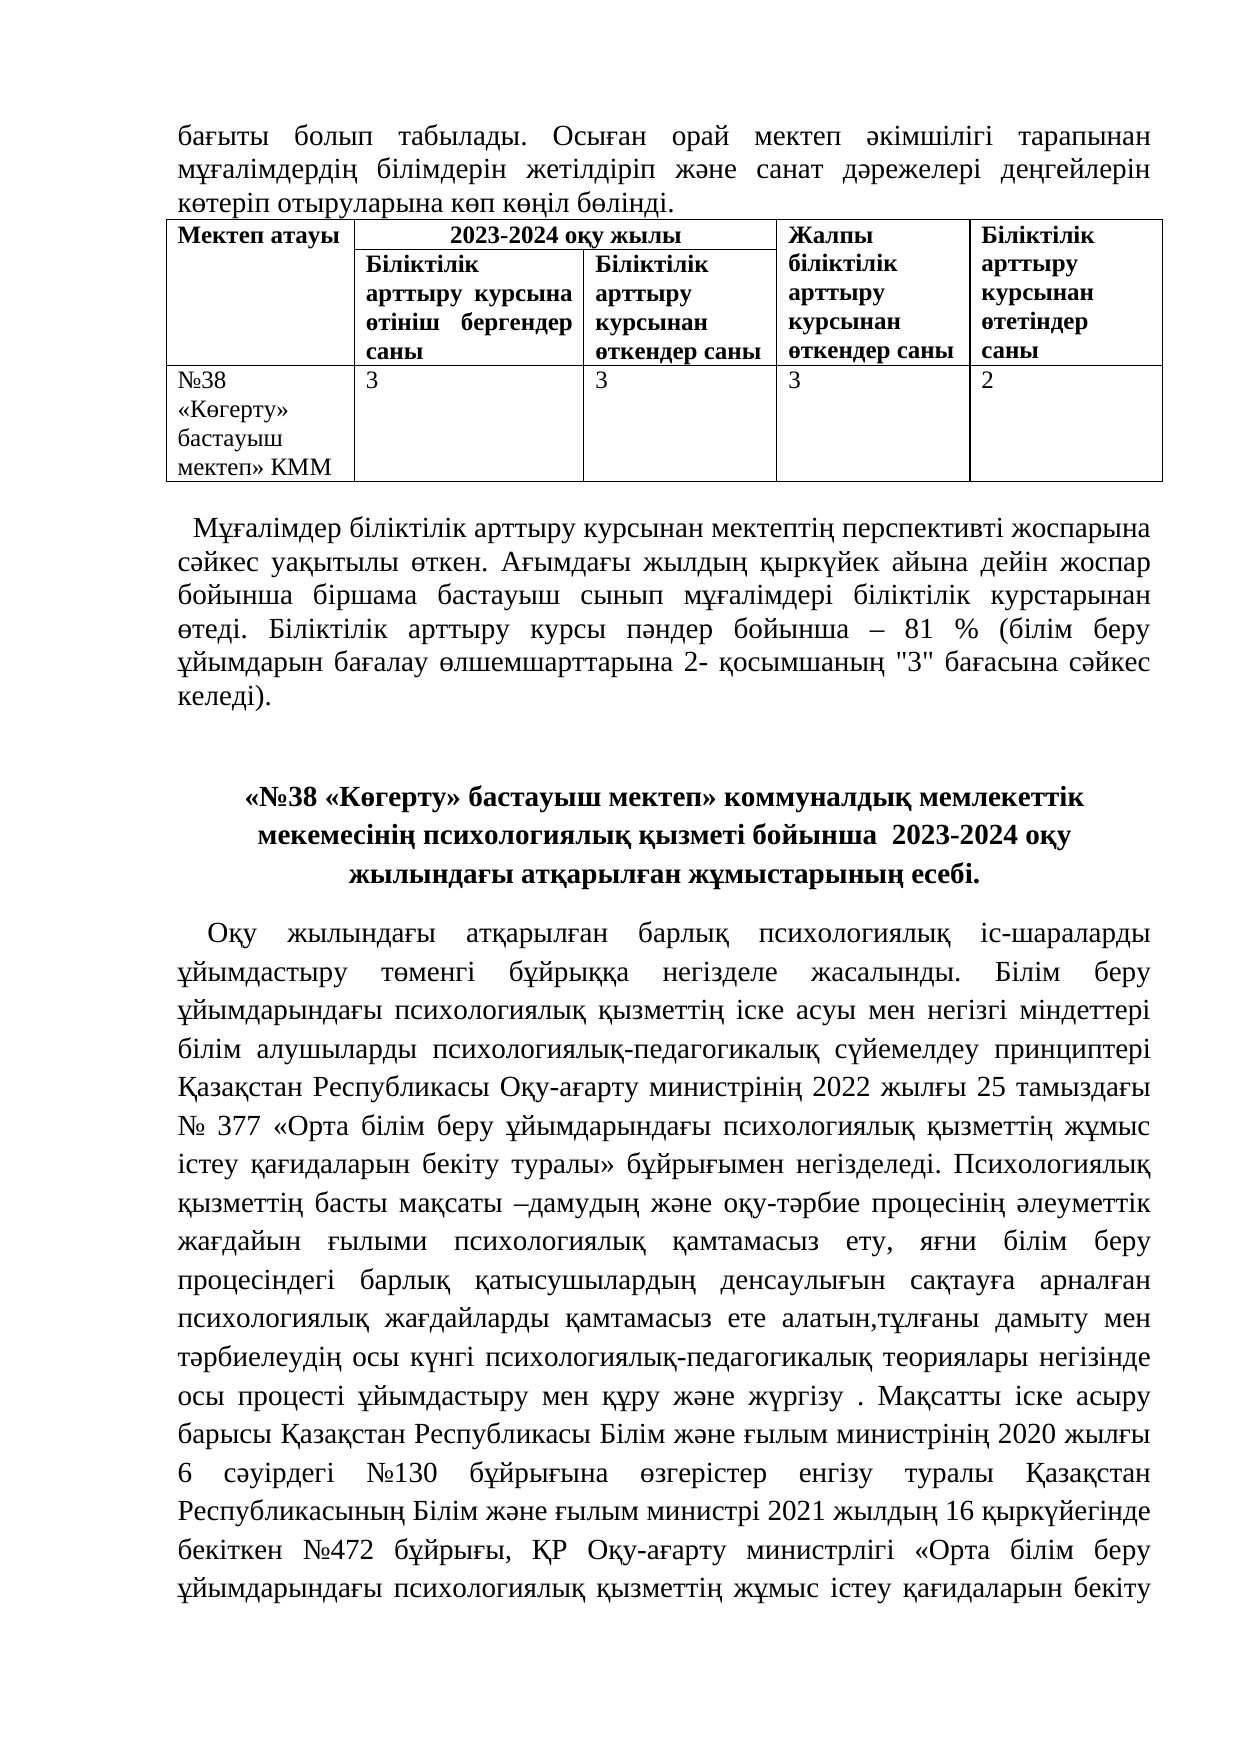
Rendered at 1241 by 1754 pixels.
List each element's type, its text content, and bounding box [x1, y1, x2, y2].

table_header 2023-2024 оқу жылы [355, 220, 776, 248]
table_cell №38 «Көгерту» бастауыш мектеп» КММ [167, 366, 354, 481]
text «№38 «Көгерту» бастауыш мектеп» коммуналдық мемлекеттік мекемесінің психологиялық қызметі бойынша 2023-2024 оқу жылындағы атқарылған жұмыстарының есебі. [177, 779, 1152, 889]
table_cell 3 [777, 366, 969, 481]
table_cell 2 [971, 366, 1162, 481]
table_cell 3 [355, 366, 583, 481]
table_header Жалпы біліктілік арттыру курсынан өткендер саны [777, 220, 969, 364]
table_cell Біліктілік арттыру курсынан өткендер саны [584, 250, 776, 364]
table_header Біліктілік арттыру курсынан өтетіндер саны [971, 220, 1162, 364]
table_cell 3 [584, 366, 776, 481]
table_header Мектеп атауы [167, 220, 354, 364]
table_cell Біліктілік арттыру курсына өтініш бергендер саны [355, 250, 583, 364]
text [177, 915, 1152, 1604]
text Мұғалімдер біліктілік арттыру курсынан мектептің перспективті жоспарына сәйкес уақытылы өткен. Ағымдағы жылдың қыркүйек айына дейін жоспар бойынша біршама бастауыш сынып мұғалімдері біліктілік курстарынан өтеді. Біліктілік арттыру курсы пәндер бойынша – 81 % (білім беру ұйымдарын бағалау өлшемшарттарына 2- қосымшаның "3" бағасына сәйкес келеді). [177, 510, 1152, 712]
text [177, 118, 1152, 219]
